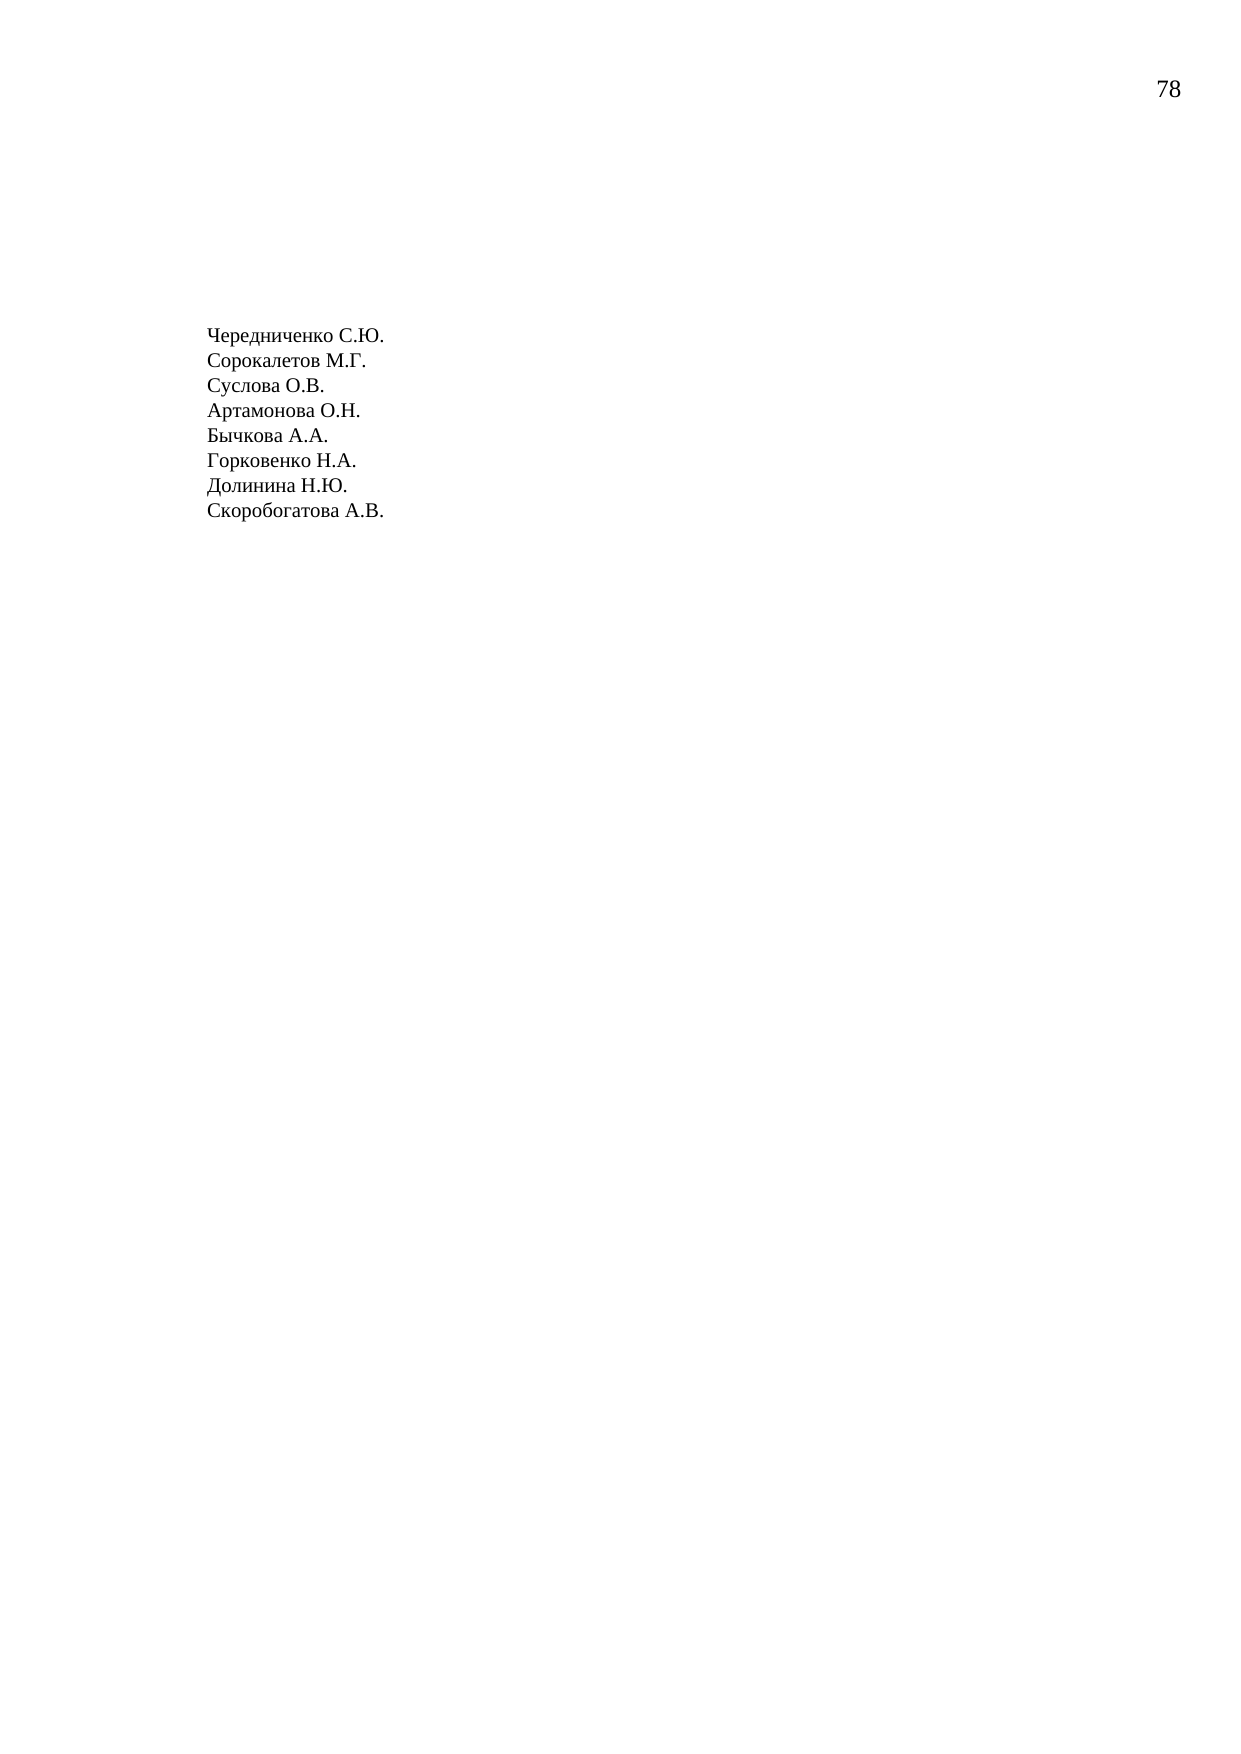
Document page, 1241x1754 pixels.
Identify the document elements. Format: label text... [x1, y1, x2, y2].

list Сорокалетов М.Г. [207, 348, 1181, 373]
list Артамонова О.Н. [207, 398, 1181, 423]
list Горковенко Н.А. [207, 448, 1181, 473]
list Суслова О.В. [207, 373, 1181, 398]
list Чередниченко С.Ю. [207, 323, 1181, 348]
list Скоробогатова А.В. [207, 498, 1181, 523]
list Долинина Н.Ю. [207, 473, 1181, 498]
list Бычкова А.А. [207, 423, 1181, 448]
